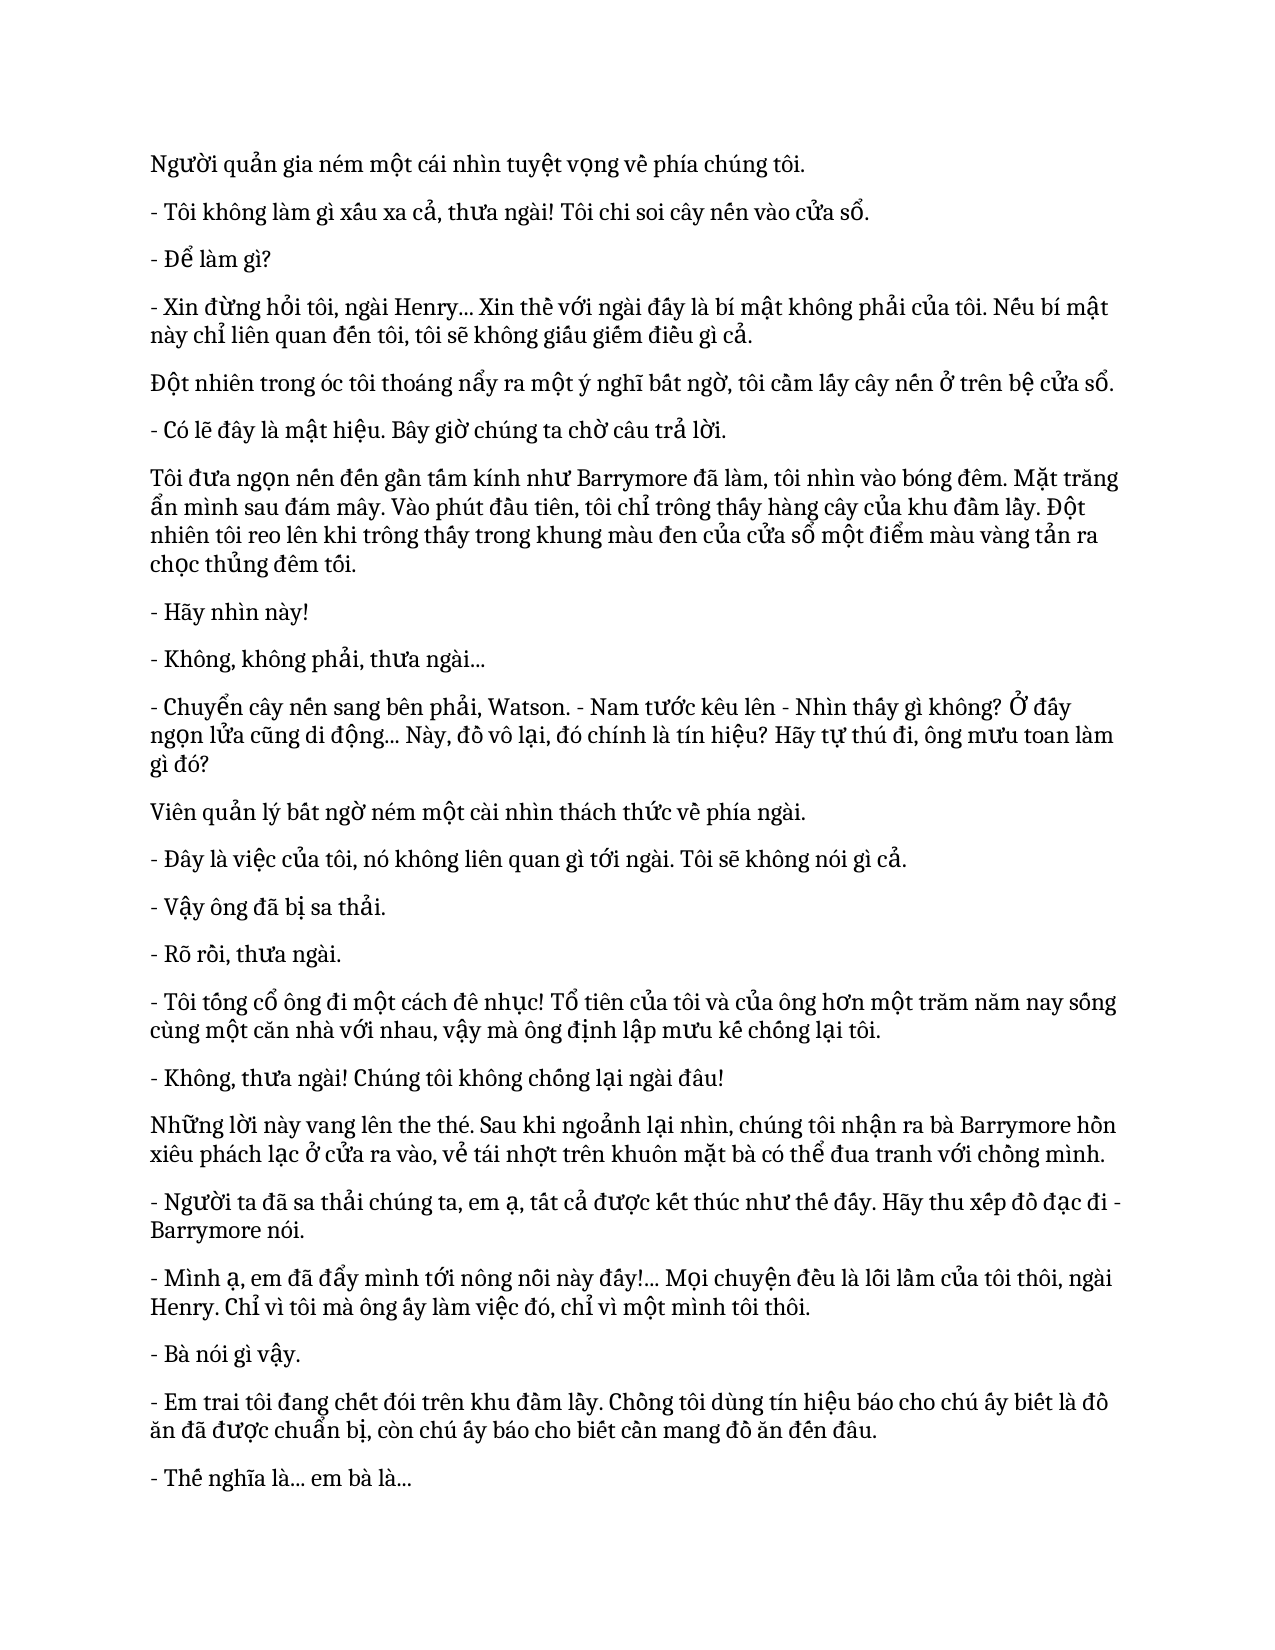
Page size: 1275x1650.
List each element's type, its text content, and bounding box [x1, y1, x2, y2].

text - Em trai tôi đang chết đói trên khu đầm lầy. Chồng tôi dùng tín hiệu báo cho chú ấy biết là đồ ăn đã được chuẩn bị, còn chú ấy báo cho biết cần mang đồ ăn đến đâu. [150, 1387, 1125, 1445]
text Đột nhiên trong óc tôi thoáng nẩy ra một ý nghĩ bất ngờ, tôi cầm lấy cây nến ở trên bệ cửa sổ. [150, 369, 1125, 397]
text Tôi đưa ngọn nến đến gần tấm kính như Barrymore đã làm, tôi nhìn vào bóng đêm. Mặt trăng ẩn mình sau đám mây. Vào phút đầu tiên, tôi chỉ trông thấy hàng cây của khu đầm lầy. Đột nhiên tôi reo lên khi trông thấy trong khung màu đen của cửa sổ một điểm màu vàng tản ra chọc thủng đêm tối. [150, 464, 1125, 579]
text - Có lẽ đây là mật hiệu. Bây giờ chúng ta chờ câu trả lời. [150, 416, 1125, 445]
text - Người ta đã sa thải chúng ta, em ạ, tất cả được kết thúc như thế đấy. Hãy thu xếp đồ đạc đi - Barrymore nói. [150, 1187, 1125, 1245]
text - Hãy nhìn này! [150, 597, 1125, 626]
text - Vậy ông đã bị sa thải. [150, 892, 1125, 921]
text Người quản gia ném một cái nhìn tuyệt vọng về phía chúng tôi. [150, 150, 1125, 179]
text - Chuyển cây nến sang bên phải, Watson. - Nam tước kêu lên - Nhìn thấy gì không? Ở đấy ngọn lửa cũng di động... Này, đồ vô lại, đó chính là tín hiệu? Hãy tự thú đi, ông mưu toan làm gì đó? [150, 692, 1125, 779]
text - Không, không phải, thưa ngài... [150, 645, 1125, 674]
text Những lời này vang lên the thé. Sau khi ngoảnh lại nhìn, chúng tôi nhận ra bà Barrymore hồn xiêu phách lạc ở cửa ra vào, vẻ tái nhợt trên khuôn mặt bà có thể đua tranh với chồng mình. [150, 1111, 1125, 1169]
text - Mình ạ, em đã đẩy mình tới nông nỗi này đấy!... Mọi chuyện đều là lỗi lầm của tôi thôi, ngài Henry. Chỉ vì tôi mà ông ấy làm việc đó, chỉ vì một mình tôi thôi. [150, 1264, 1125, 1321]
text - Đây là việc của tôi, nó không liên quan gì tới ngài. Tôi sẽ không nói gì cả. [150, 845, 1125, 874]
text - Không, thưa ngài! Chúng tôi không chống lại ngài đâu! [150, 1064, 1125, 1092]
text Viên quản lý bất ngờ ném một cài nhìn thách thức về phía ngài. [150, 797, 1125, 826]
text - Thế nghĩa là... em bà là... [150, 1464, 1125, 1492]
text - Bà nói gì vậy. [150, 1340, 1125, 1369]
text - Rõ rồi, thưa ngài. [150, 940, 1125, 969]
text - Để làm gì? [150, 245, 1125, 274]
text - Tôi tống cổ ông đi một cách đê nhục! Tổ tiên của tôi và của ông hơn một trăm năm nay sống cùng một căn nhà với nhau, vậy mà ông định lập mưu kế chống lại tôi. [150, 987, 1125, 1045]
text - Tôi không làm gì xấu xa cả, thưa ngài! Tôi chi soi cây nến vào cửa sổ. [150, 197, 1125, 226]
text - Xin đừng hỏi tôi, ngài Henry... Xin thề với ngài đấy là bí mật không phải của tôi. Nếu bí mật này chỉ liên quan đến tôi, tôi sẽ không giấu giếm điều gì cả. [150, 292, 1125, 350]
